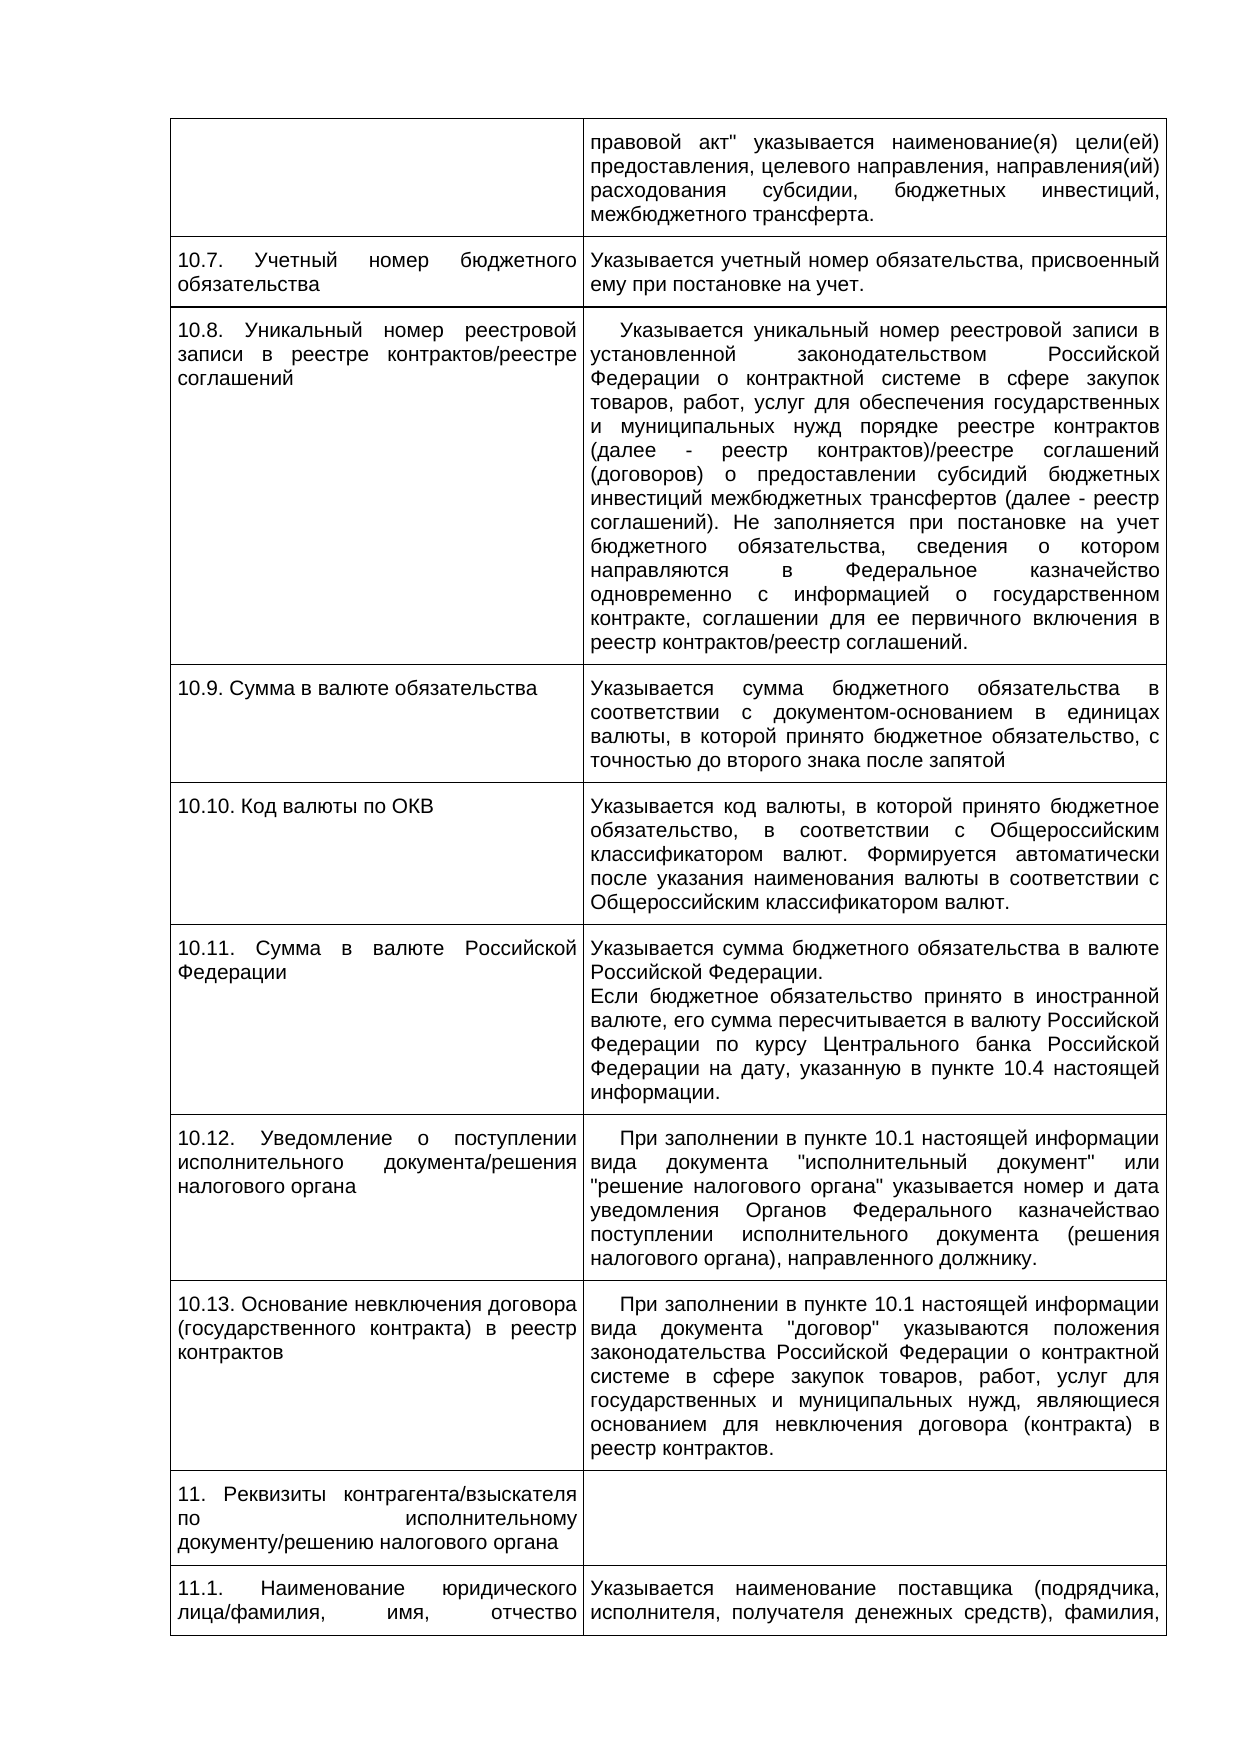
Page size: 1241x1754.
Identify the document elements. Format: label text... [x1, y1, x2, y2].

table_cell Указывается сумма бюджетного обязательства в соответствии с документом-основанием в единицах валюты, в которой принято бюджетное обязательство, с точностью до второго знака после запятой [584, 665, 1166, 782]
table_cell 10.7. Учетный номер бюджетного обязательства [171, 237, 583, 306]
table_cell Указывается учетный номер обязательства, присвоенный ему при постановке на учет. [584, 237, 1166, 306]
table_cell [171, 119, 583, 236]
table_cell Указывается уникальный номер реестровой записи в установленной законодательством Российской Федерации о контрактной системе в сфере закупок товаров, работ, услуг для обеспечения государственных и муниципальных нужд порядке реестре контрактов (далее - реестр контрактов)/реестре соглашений (договоров) о предоставлении субсидий бюджетных инвестиций межбюджетных трансфертов (далее - реестр соглашений). Не заполняется при постановке на учет бюджетного обязательства, сведения о котором направляются в Федеральное казначейство одновременно с информацией о государственном контракте, соглашении для ее первичного включения в реестр контрактов/реестр соглашений. [584, 308, 1166, 664]
table_cell 10.12. Уведомление о поступлении исполнительного документа/решения налогового органа [171, 1115, 583, 1280]
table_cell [584, 119, 1166, 236]
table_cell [171, 1566, 583, 1635]
table_cell 10.9. Сумма в валюте обязательства [171, 665, 583, 782]
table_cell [584, 1566, 1166, 1635]
table_cell 10.11. Сумма в валюте Российской Федерации [171, 925, 583, 1114]
table_cell 10.13. Основание невключения договора (государственного контракта) в реестр контрактов [171, 1281, 583, 1470]
table_cell При заполнении в пункте 10.1 настоящей информации вида документа "договор" указываются положения законодательства Российской Федерации о контрактной системе в сфере закупок товаров, работ, услуг для государственных и муниципальных нужд, являющиеся основанием для невключения договора (контракта) в реестр контрактов. [584, 1281, 1166, 1470]
table_cell 10.10. Код валюты по ОКВ [171, 783, 583, 924]
table_cell 11. Реквизиты контрагента/взыскателя по исполнительному документу/решению налогового органа [171, 1471, 583, 1564]
table_cell [584, 1471, 1166, 1564]
table_cell Указывается сумма бюджетного обязательства в валюте Российской Федерации. Если бюджетное обязательство принято в иностранной валюте, его сумма пересчитывается в валюту Российской Федерации по курсу Центрального банка Российской Федерации на дату, указанную в пункте 10.4 настоящей информации. [584, 925, 1166, 1114]
table_cell Указывается код валюты, в которой принято бюджетное обязательство, в соответствии с Общероссийским классификатором валют. Формируется автоматически после указания наименования валюты в соответствии с Общероссийским классификатором валют. [584, 783, 1166, 924]
table_cell 10.8. Уникальный номер реестровой записи в реестре контрактов/реестре соглашений [171, 308, 583, 664]
table_cell При заполнении в пункте 10.1 настоящей информации вида документа "исполнительный документ" или "решение налогового органа" указывается номер и дата уведомления Органов Федерального казначействао поступлении исполнительного документа (решения налогового органа), направленного должнику. [584, 1115, 1166, 1280]
